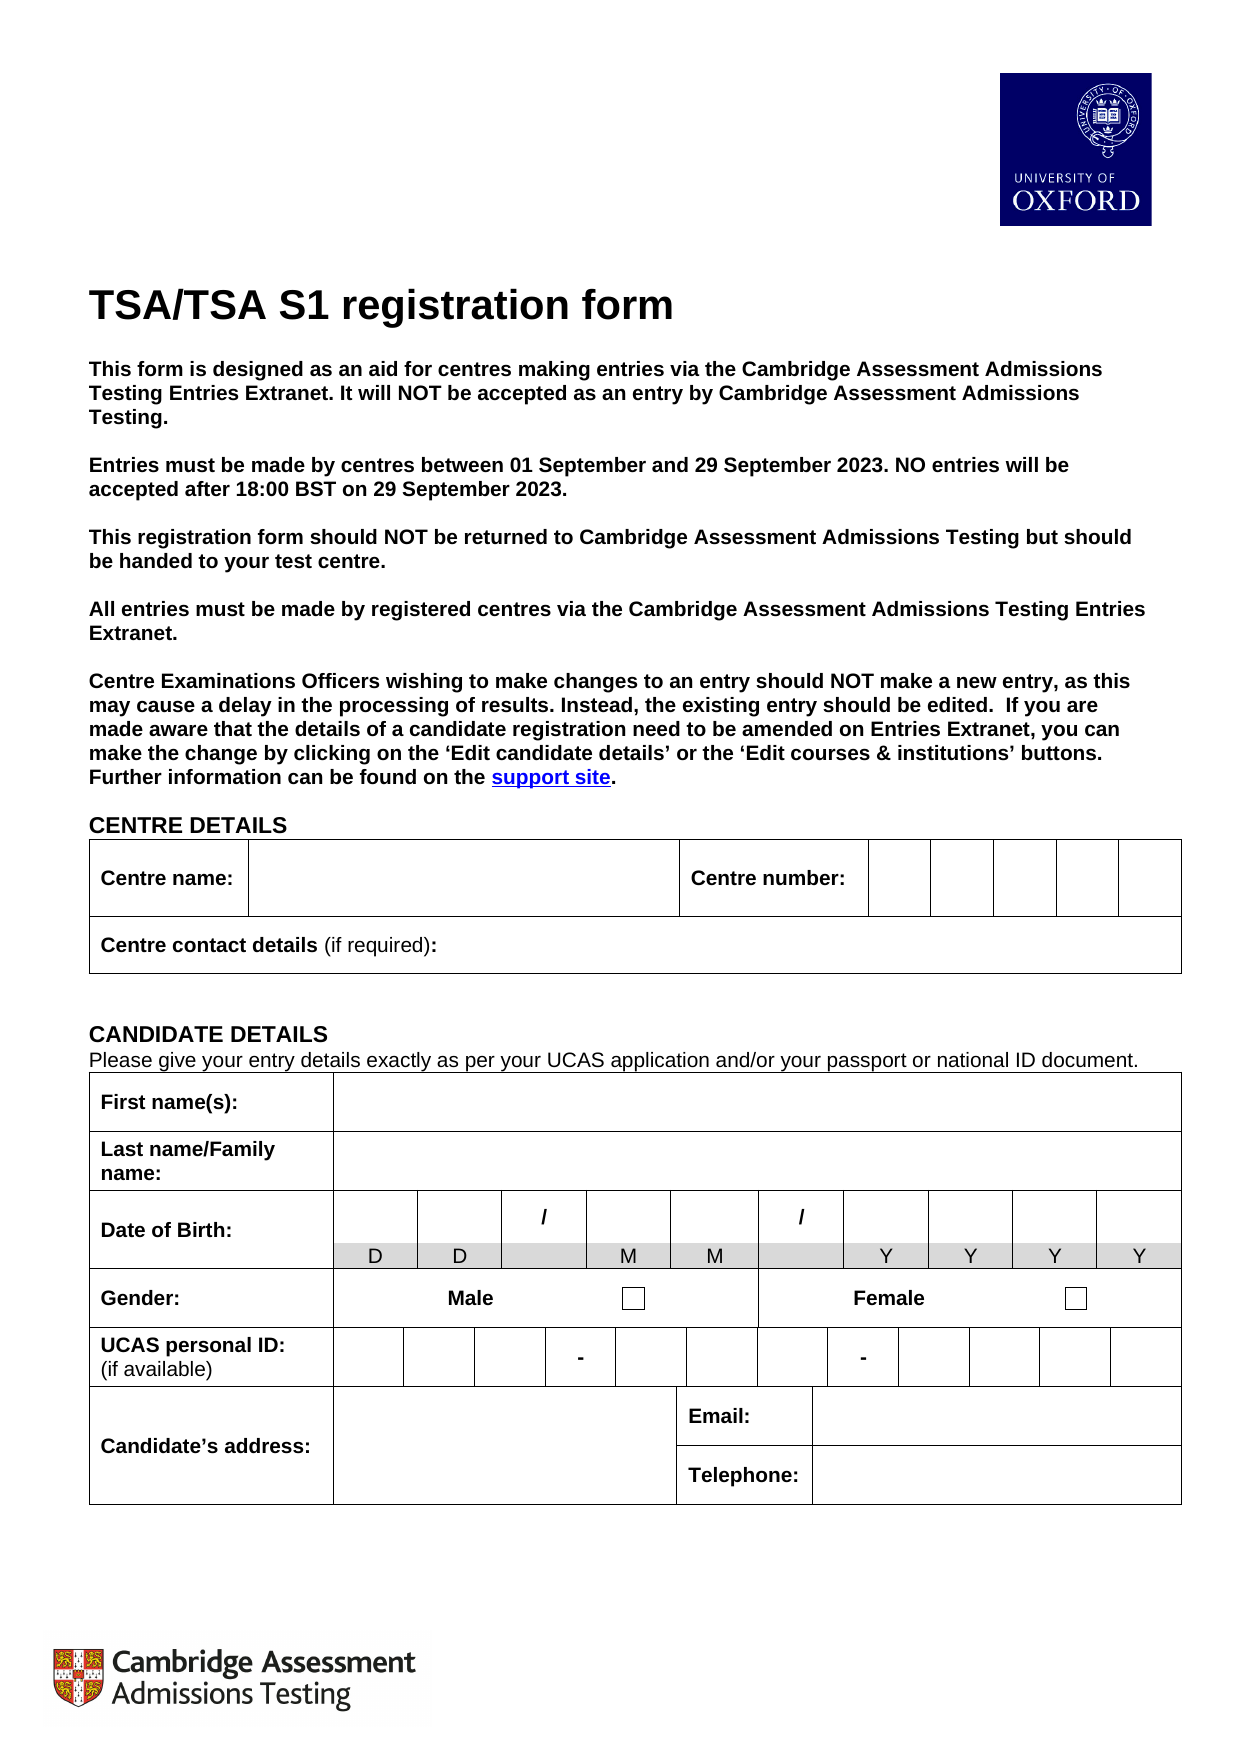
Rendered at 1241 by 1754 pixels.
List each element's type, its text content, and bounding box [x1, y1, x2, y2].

table_cell / [502, 1191, 586, 1243]
table_cell D [334, 1243, 417, 1268]
table_cell [1040, 1328, 1110, 1386]
table_cell Male [334, 1269, 758, 1327]
table_header [1057, 840, 1118, 916]
table_cell Telephone: [677, 1446, 812, 1504]
table_cell [970, 1328, 1039, 1386]
table_cell [899, 1328, 969, 1386]
table_header [931, 840, 993, 916]
text Entries must be made by centres between 01 September and 29 September 2023. NO entries will be accepted after 18:00 BST on 29 September 2023. [89, 453, 1152, 501]
table_cell [334, 1328, 403, 1386]
table_cell [502, 1243, 586, 1268]
text CENTRE DETAILS [89, 812, 1152, 839]
table_cell [475, 1328, 545, 1386]
table_cell [687, 1328, 757, 1386]
table_header [249, 840, 679, 916]
table_cell [334, 1132, 1181, 1190]
table_cell [1013, 1191, 1096, 1243]
table_cell / [759, 1191, 843, 1243]
text This form is designed as an aid for centres making entries via the Cambridge Assessment Admissions Testing Entries Extranet. It will NOT be accepted as an entry by Cambridge Assessment Admissions Testing. [89, 357, 1152, 429]
table_header [1119, 840, 1181, 916]
table_cell Y [1097, 1243, 1181, 1268]
table_cell Y [844, 1243, 928, 1268]
table_cell [759, 1243, 843, 1268]
table_cell - [546, 1328, 615, 1386]
table_cell Y [929, 1243, 1012, 1268]
text TSA/TSA S1 registration form [89, 281, 1152, 328]
table_cell Centre contact details (if required): [90, 917, 1181, 972]
table_cell [1097, 1191, 1181, 1243]
table_cell [671, 1191, 758, 1243]
table_cell [758, 1328, 827, 1386]
table_cell Y [1013, 1243, 1096, 1268]
table_cell [334, 1387, 676, 1504]
table_cell [404, 1328, 474, 1386]
table_header [869, 840, 930, 916]
picture [1000, 73, 1152, 226]
table_cell Email: [677, 1387, 812, 1445]
table_cell Female [759, 1269, 1181, 1327]
table_cell [844, 1191, 928, 1243]
table_cell UCAS personal ID: (if available) [90, 1328, 333, 1386]
text This registration form should NOT be returned to Cambridge Assessment Admissions Testing but should be handed to your test centre. [89, 525, 1152, 573]
table_cell [929, 1191, 1012, 1243]
picture [42, 1630, 433, 1727]
table_header Centre number: [680, 840, 868, 916]
table_cell - [828, 1328, 898, 1386]
table_cell [587, 1191, 670, 1243]
table_cell Gender: [90, 1269, 333, 1327]
table_header [334, 1073, 1181, 1131]
table_header [994, 840, 1056, 916]
table_cell [1111, 1328, 1181, 1386]
text Centre Examinations Officers wishing to make changes to an entry should NOT make a new entry, as this may cause a delay in the processing of results. Instead, the existing entry should be edited. If you are made aware that the details of a candidate registration need to be amended on Entries Extranet, you can make the change by clicking on the ‘Edit candidate details’ or the ‘Edit courses & institutions’ buttons. Further information can be found on the support site. [89, 669, 1152, 788]
table_cell Candidate’s address: [90, 1387, 333, 1504]
table_cell M [587, 1243, 670, 1268]
table_cell [418, 1191, 501, 1243]
text Please give your entry details exactly as per your UCAS application and/or your passport or national ID document. [89, 1048, 1152, 1072]
table_cell [813, 1446, 1181, 1504]
table_cell [334, 1191, 417, 1243]
table_cell [813, 1387, 1181, 1445]
text All entries must be made by registered centres via the Cambridge Assessment Admissions Testing Entries Extranet. [89, 597, 1152, 645]
table_cell M [671, 1243, 758, 1268]
table_cell D [418, 1243, 501, 1268]
text CANDIDATE DETAILS [89, 1021, 1152, 1048]
table_cell [616, 1328, 686, 1386]
table_header Centre name: [90, 840, 248, 916]
table_cell Date of Birth: [90, 1191, 333, 1268]
table_header First name(s): [90, 1073, 333, 1131]
table_cell Last name/Family name: [90, 1132, 333, 1190]
